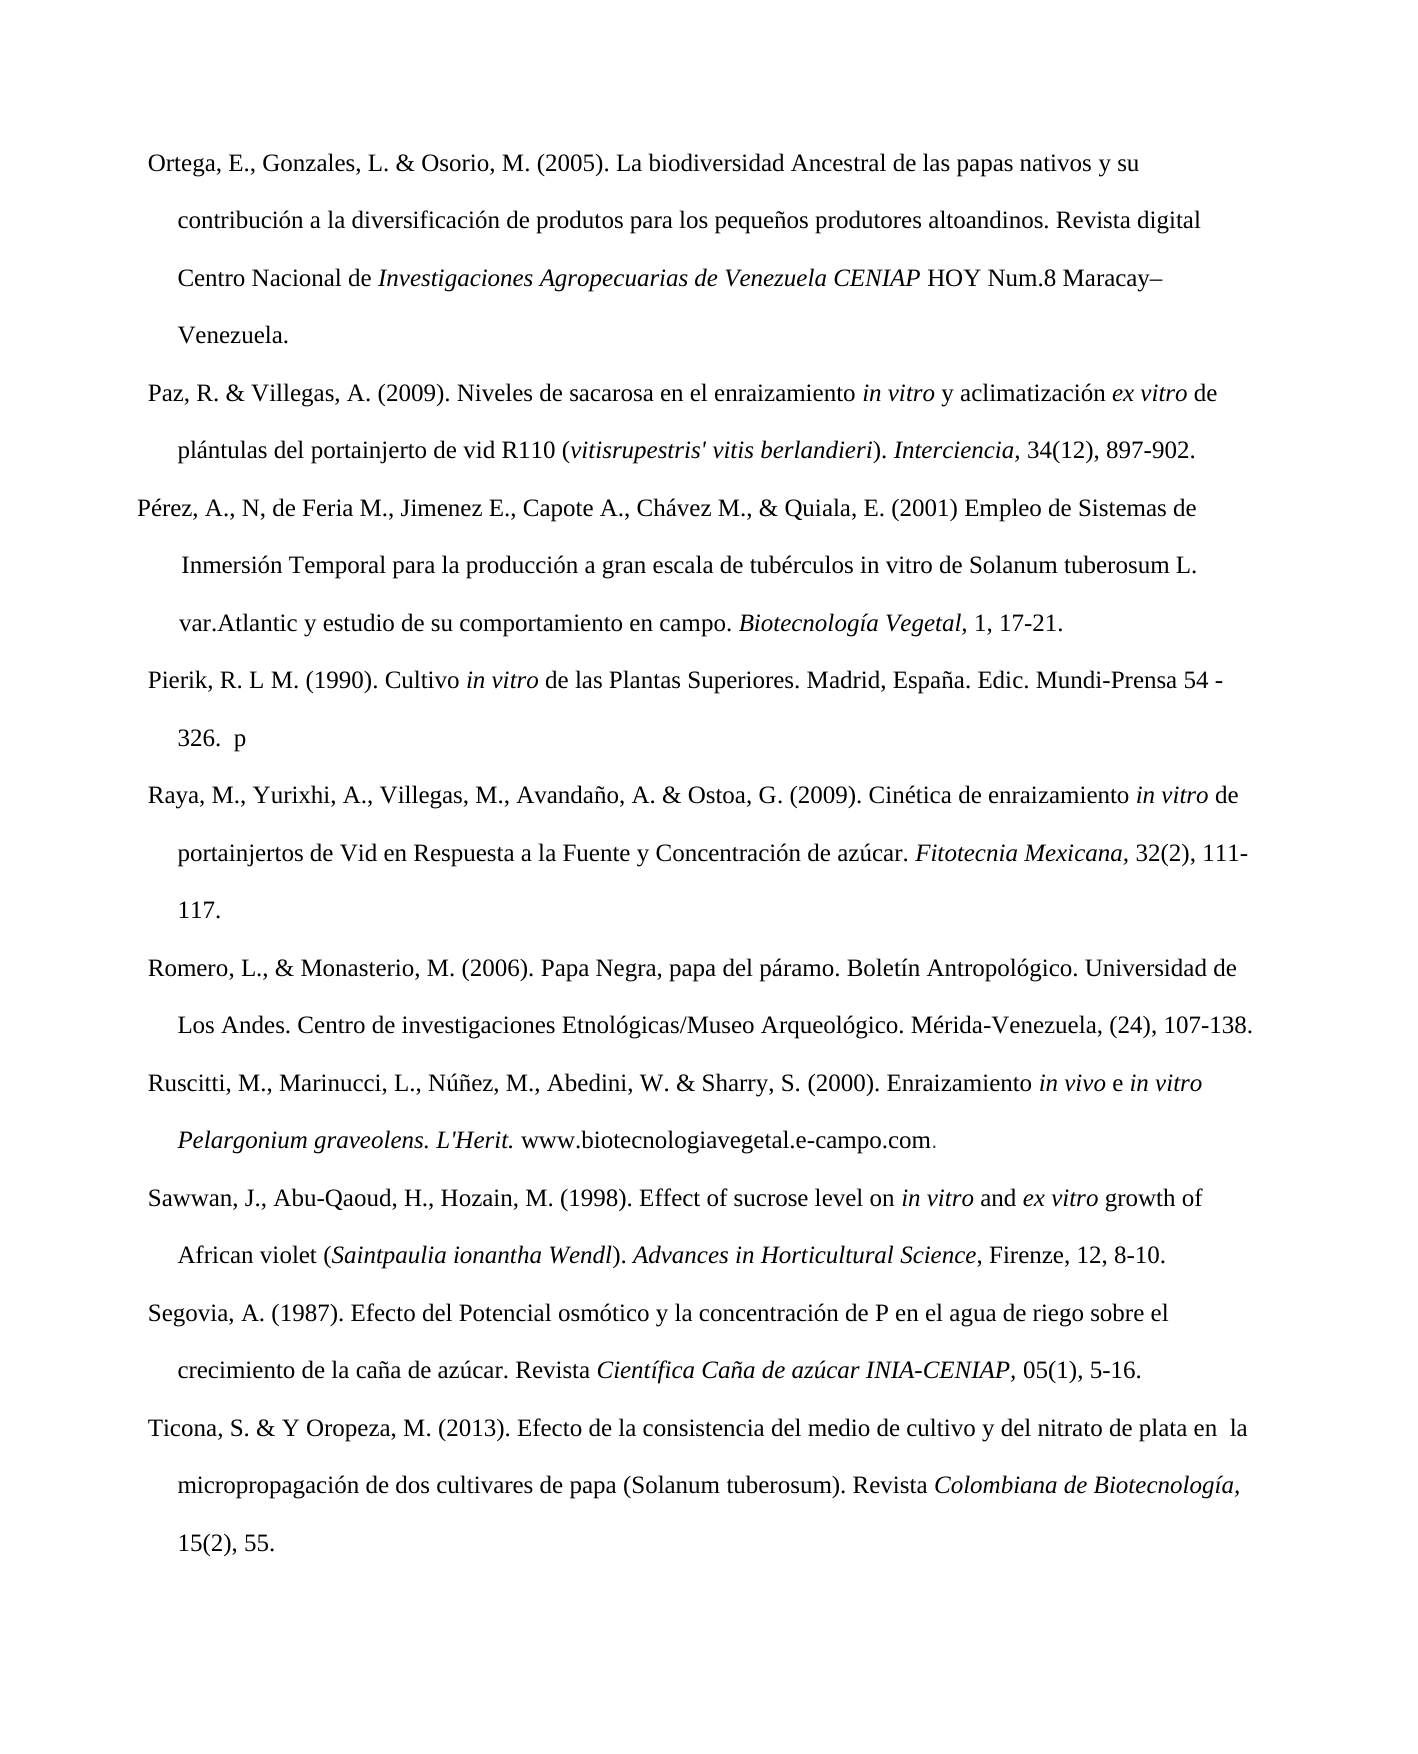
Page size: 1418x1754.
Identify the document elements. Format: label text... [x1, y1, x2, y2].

text Pierik, R. L M. (1990). Cultivo in vitro de las Plantas Superiores. Madrid, España. Edic. Mundi-Prensa 54 - 326. p [148, 665, 1269, 751]
text var.Atlantic y estudio de su comportamiento en campo. Biotecnología Vegetal, 1, 17-21. [148, 608, 1269, 636]
text Pérez, A., N, de Feria M., Jimenez E., Capote A., Chávez M., & Quiala, E. (2001) Empleo de Sistemas de [118, 493, 1269, 521]
text Paz, R. & Villegas, A. (2009). Niveles de sacarosa en el enraizamiento in vitro y aclimatización ex vitro de plántulas del portainjerto de vid R110 (vitisrupestris' vitis berlandieri). Interciencia, 34(12), 897-902. [148, 378, 1269, 464]
text Ruscitti, M., Marinucci, L., Núñez, M., Abedini, W. & Sharry, S. (2000). Enraizamiento in vivo e in vitro Pelargonium graveolens. L'Herit. www.biotecnologiavegetal.e-campo.com. [148, 1068, 1269, 1154]
text Raya, M., Yurixhi, A., Villegas, M., Avandaño, A. & Ostoa, G. (2009). Cinética de enraizamiento in vitro de portainjertos de Vid en Respuesta a la Fuente y Concentración de azúcar. Fitotecnia Mexicana, 32(2), 111-117. [148, 780, 1269, 924]
text Ortega, E., Gonzales, L. & Osorio, M. (2005). La biodiversidad Ancestral de las papas nativos y su contribución a la diversificación de produtos para los pequeños produtores altoandinos. Revista digital Centro Nacional de Investigaciones Agropecuarias de Venezuela CENIAP HOY Num.8 Maracay– Venezuela. [148, 148, 1269, 349]
text Ticona, S. & Y Oropeza, M. (2013). Efecto de la consistencia del medio de cultivo y del nitrato de plata en la micropropagación de dos cultivares de papa (Solanum tuberosum). Revista Colombiana de Biotecnología, 15(2), 55. [148, 1413, 1269, 1556]
text Segovia, a. (1987). Efecto del Potencial osmótico y la concentración de P en el agua de riego sobre el crecimiento de la caña de azúcar. Revista Científica Caña de azúcar INIA-CENIAP, 05(1), 5-16. [148, 1298, 1269, 1384]
text Inmersión Temporal para la producción a gran escala de tubérculos in vitro de Solanum tuberosum L. [162, 550, 1269, 579]
text Romero, L., & Monasterio, M. (2006). Papa Negra, papa del páramo. Boletín Antropológico. Universidad de Los Andes. Centro de investigaciones Etnológicas/Museo Arqueológico. Mérida-Venezuela, (24), 107-138. [148, 953, 1269, 1039]
text Sawwan, J., Abu-Qaoud, H., Hozain, M. (1998). Effect of sucrose level on in vitro and ex vitro growth of African violet (Saintpaulia ionantha Wendl). Advances in Horticultural Science, Firenze, 12, 8-10. [148, 1183, 1269, 1269]
